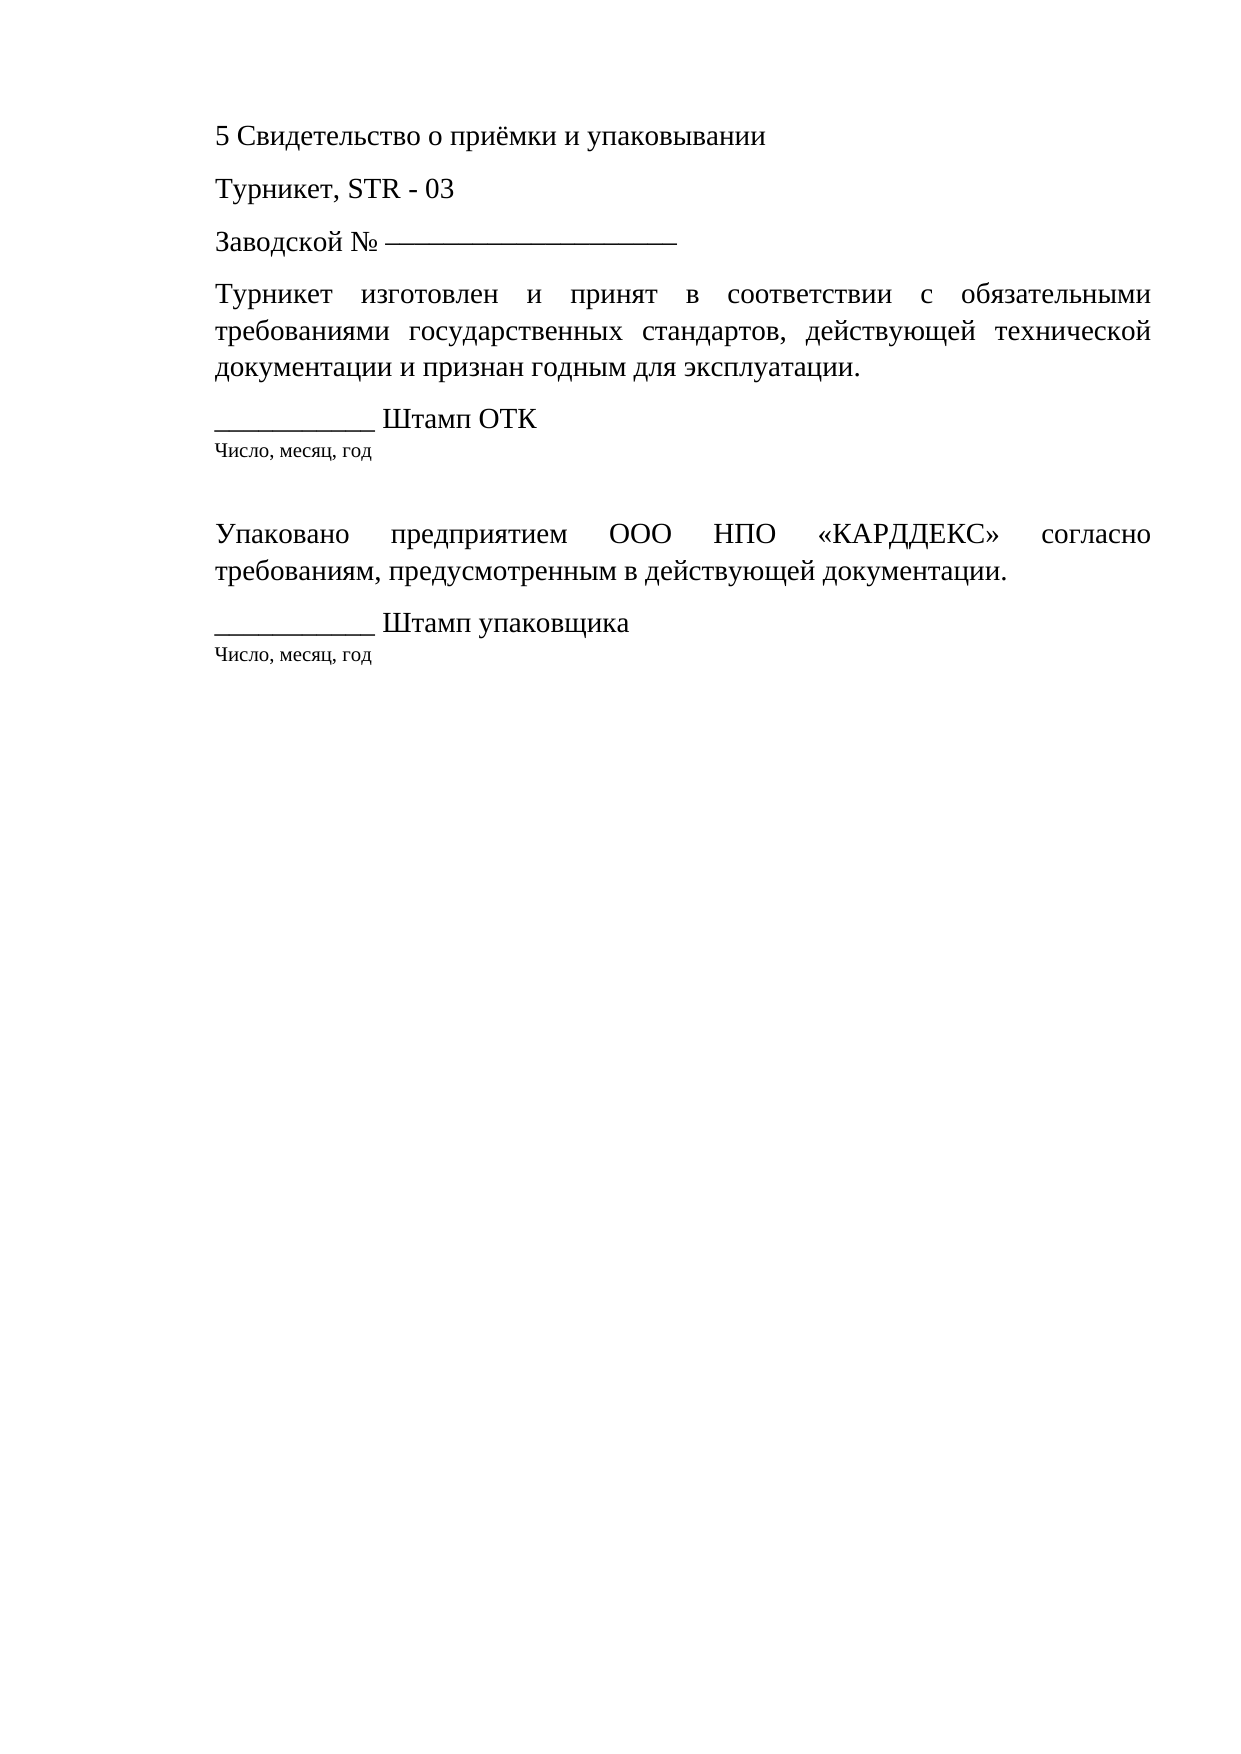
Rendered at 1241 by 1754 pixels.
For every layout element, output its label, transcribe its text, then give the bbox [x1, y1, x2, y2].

text Турникет изготовлен и принят в соответствии с обязательными требованиями государственных стандартов, действующей технической документации и признан годным для эксплуатации. [215, 277, 1152, 382]
text ___________ Штамп упаковщика [214, 606, 1152, 639]
text Упаковано предприятием ООО НПО «КАРДДЕКС» согласно требованиям, предусмотренным в действующей документации. [215, 517, 1152, 586]
text ___________ Штамп ОТК [214, 402, 1152, 435]
text Турникет, STR - 03 [215, 171, 1152, 204]
text Число, месяц, год [214, 438, 1152, 462]
text 5 Свидетельство о приёмки и упаковывании [215, 118, 1152, 152]
text Число, месяц, год [214, 642, 1152, 666]
text Заводской № –––––––––––––––––––– [215, 224, 1152, 257]
